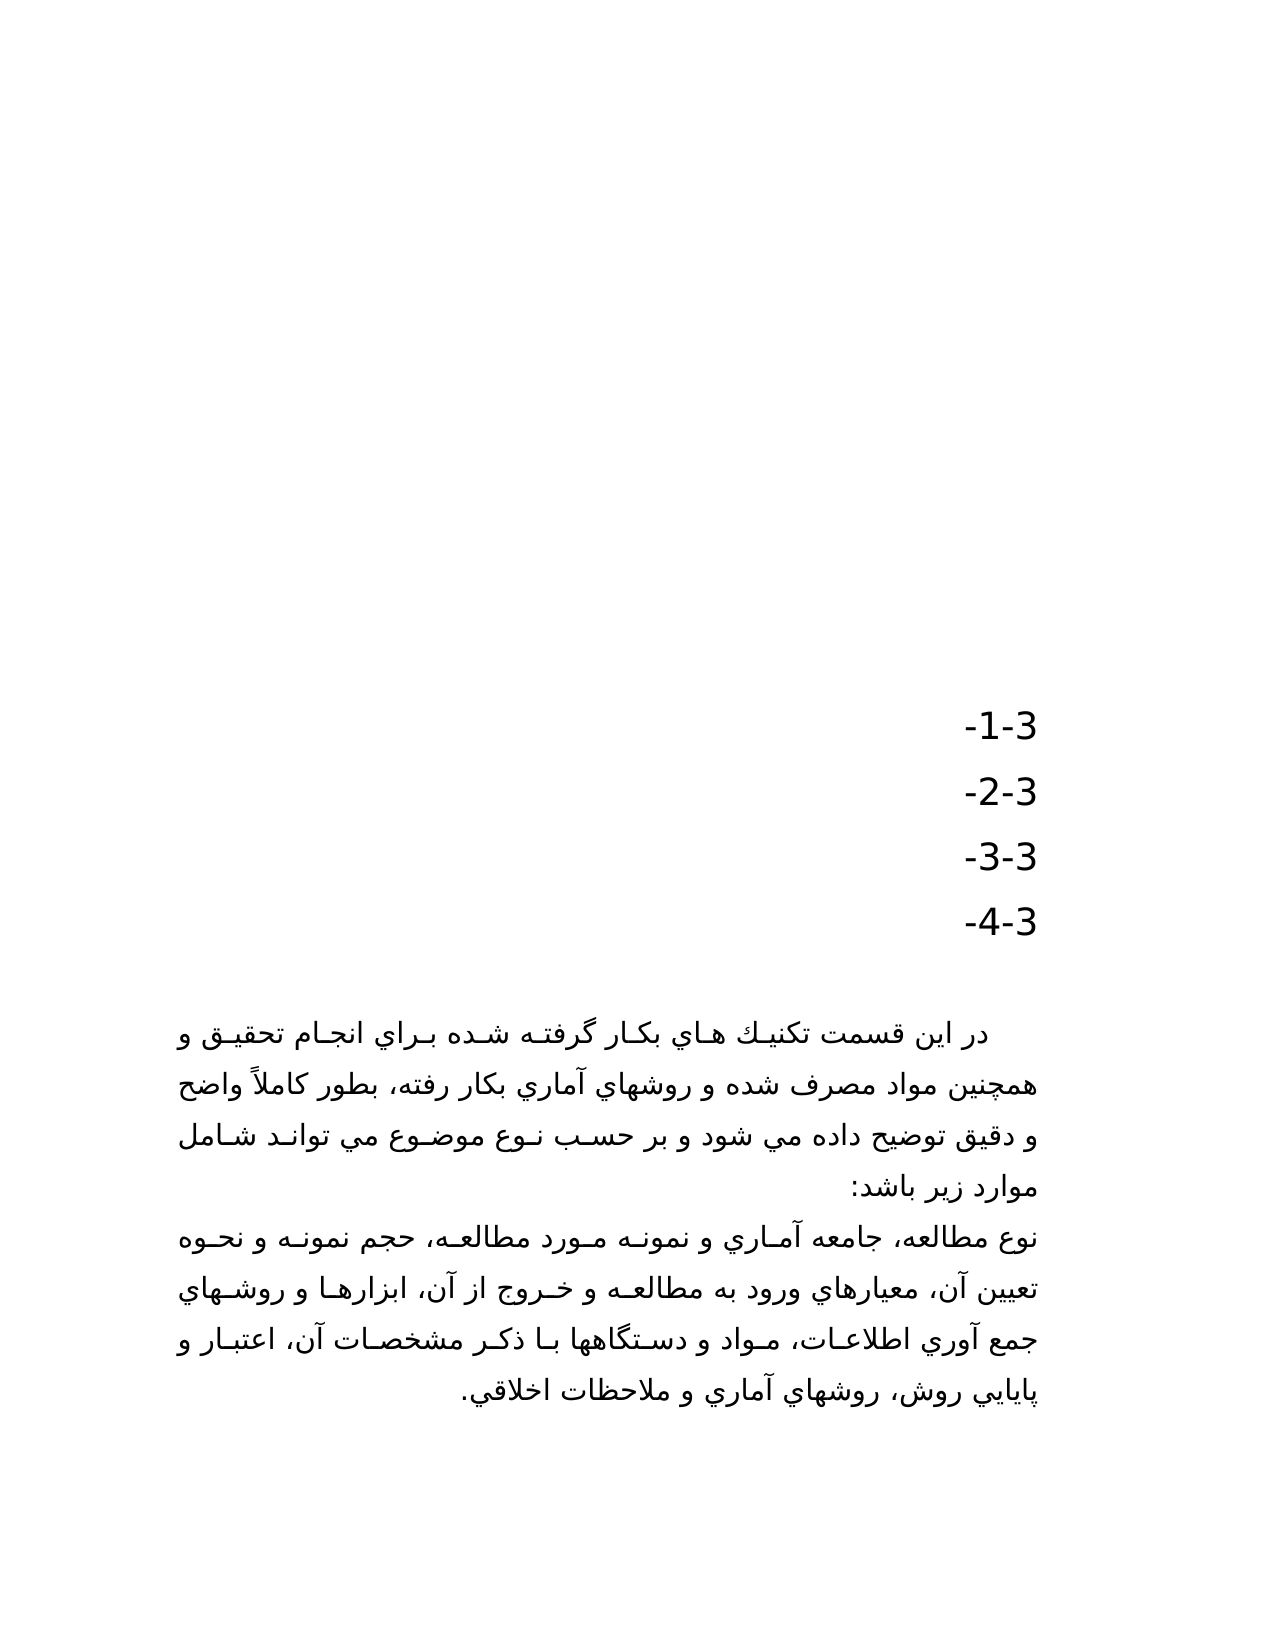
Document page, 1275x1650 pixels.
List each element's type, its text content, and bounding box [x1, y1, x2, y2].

text 2-3- [177, 770, 1039, 814]
text 1-3- [177, 705, 1039, 748]
text 4-3- [177, 901, 1039, 945]
text در اين قسمت تكنيك هاي بكار گرفته شده براي انجام تحقيق و همچنين مواد مصرف شده و روشهاي آماري بكار رفته، بطور كاملاً واضح و دقيق توضيح داده مي شود و بر حسب نوع موضوع مي تواند شامل موارد زير باشد: [177, 1017, 1039, 1203]
text 3-3- [177, 836, 1039, 879]
text نوع مطالعه، جامعه آماري و نمونه مورد مطالعه، حجم نمونه و نحوه تعيين آن، معيارهاي ورود به مطالعه و خروج از آن، ابزارها و روشهاي جمع آوري اطلاعات، مواد و دستگاهها با ذكر مشخصات آن، اعتبار و پايايي روش، روشهاي آماري و ملاحظات اخلاقي. [177, 1221, 1039, 1407]
